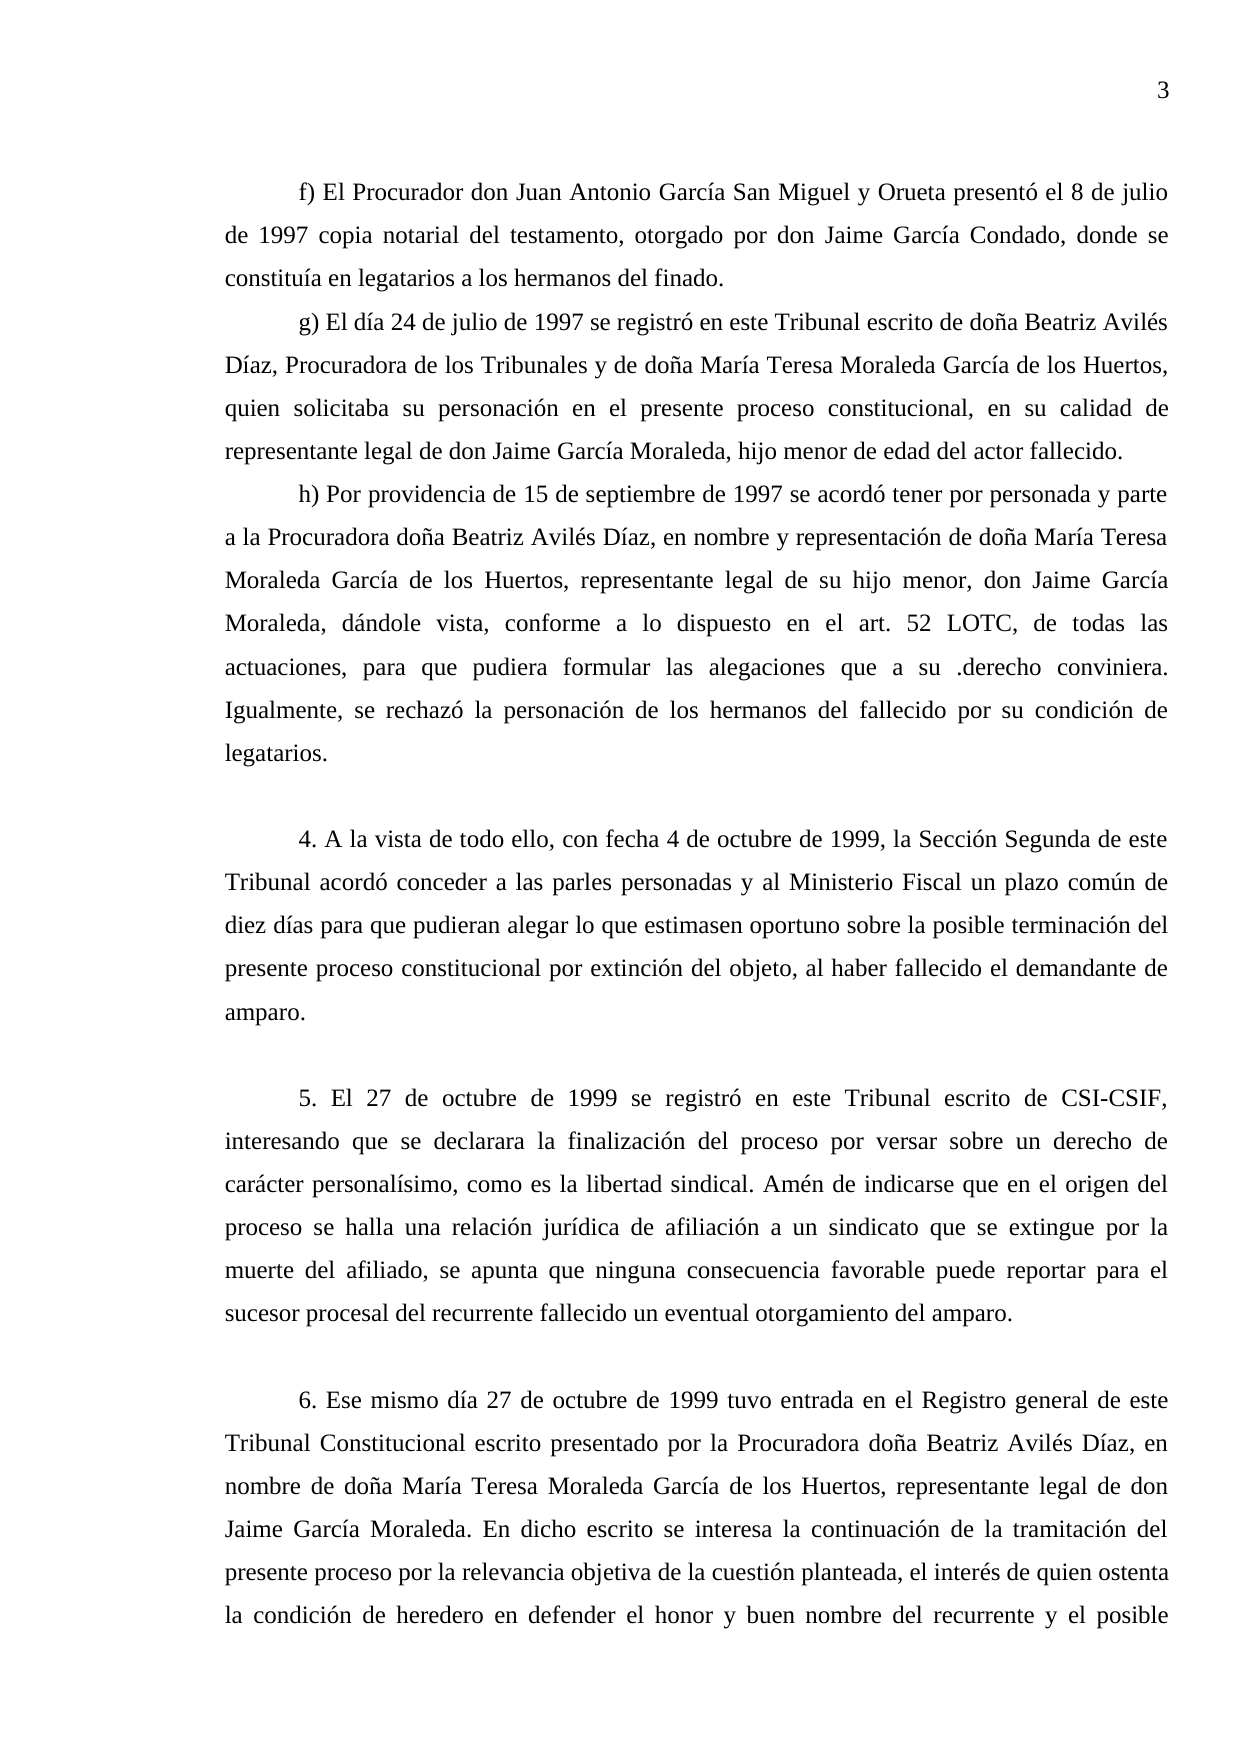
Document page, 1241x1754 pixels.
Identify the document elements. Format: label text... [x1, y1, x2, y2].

text h) Por providencia de 15 de septiembre de 1997 se acordó tener por personada y parte a la Procuradora doña Beatriz Avilés Díaz, en nombre y representación de doña María Teresa Moraleda García de los Huertos, representante legal de su hijo menor, don Jaime García Moraleda, dándole vista, conforme a lo dispuesto en el art. 52 LOTC, de todas las actuaciones, para que pudiera formular las alegaciones que a su .derecho conviniera. Igualmente, se rechazó la personación de los hermanos del fallecido por su condición de legatarios. [224, 479, 1169, 767]
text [224, 1385, 1169, 1629]
text 5. El 27 de octubre de 1999 se registró en este Tribunal escrito de CSI-CSIF, interesando que se declarara la finalización del proceso por versar sobre un derecho de carácter personalísimo, como es la libertad sindical. Amén de indicarse que en el origen del proceso se halla una relación jurídica de afiliación a un sindicato que se extingue por la muerte del afiliado, se apunta que ninguna consecuencia favorable puede reportar para el sucesor procesal del recurrente fallecido un eventual otorgamiento del amparo. [224, 1083, 1169, 1327]
text g) El día 24 de julio de 1997 se registró en este Tribunal escrito de doña Beatriz Avilés Díaz, Procuradora de los Tribunales y de doña María Teresa Moraleda García de los Huertos, quien solicitaba su personación en el presente proceso constitucional, en su calidad de representante legal de don Jaime García Moraleda, hijo menor de edad del actor fallecido. [224, 307, 1169, 465]
text f) El Procurador don Juan Antonio García San Miguel y Orueta presentó el 8 de julio de 1997 copia notarial del testamento, otorgado por don Jaime García Condado, donde se constituía en legatarios a los hermanos del finado. [224, 177, 1169, 292]
text 4. A la vista de todo ello, con fecha 4 de octubre de 1999, la Sección Segunda de este Tribunal acordó conceder a las parles personadas y al Ministerio Fiscal un plazo común de diez días para que pudieran alegar lo que estimasen oportuno sobre la posible terminación del presente proceso constitucional por extinción del objeto, al haber fallecido el demandante de amparo. [224, 824, 1169, 1025]
